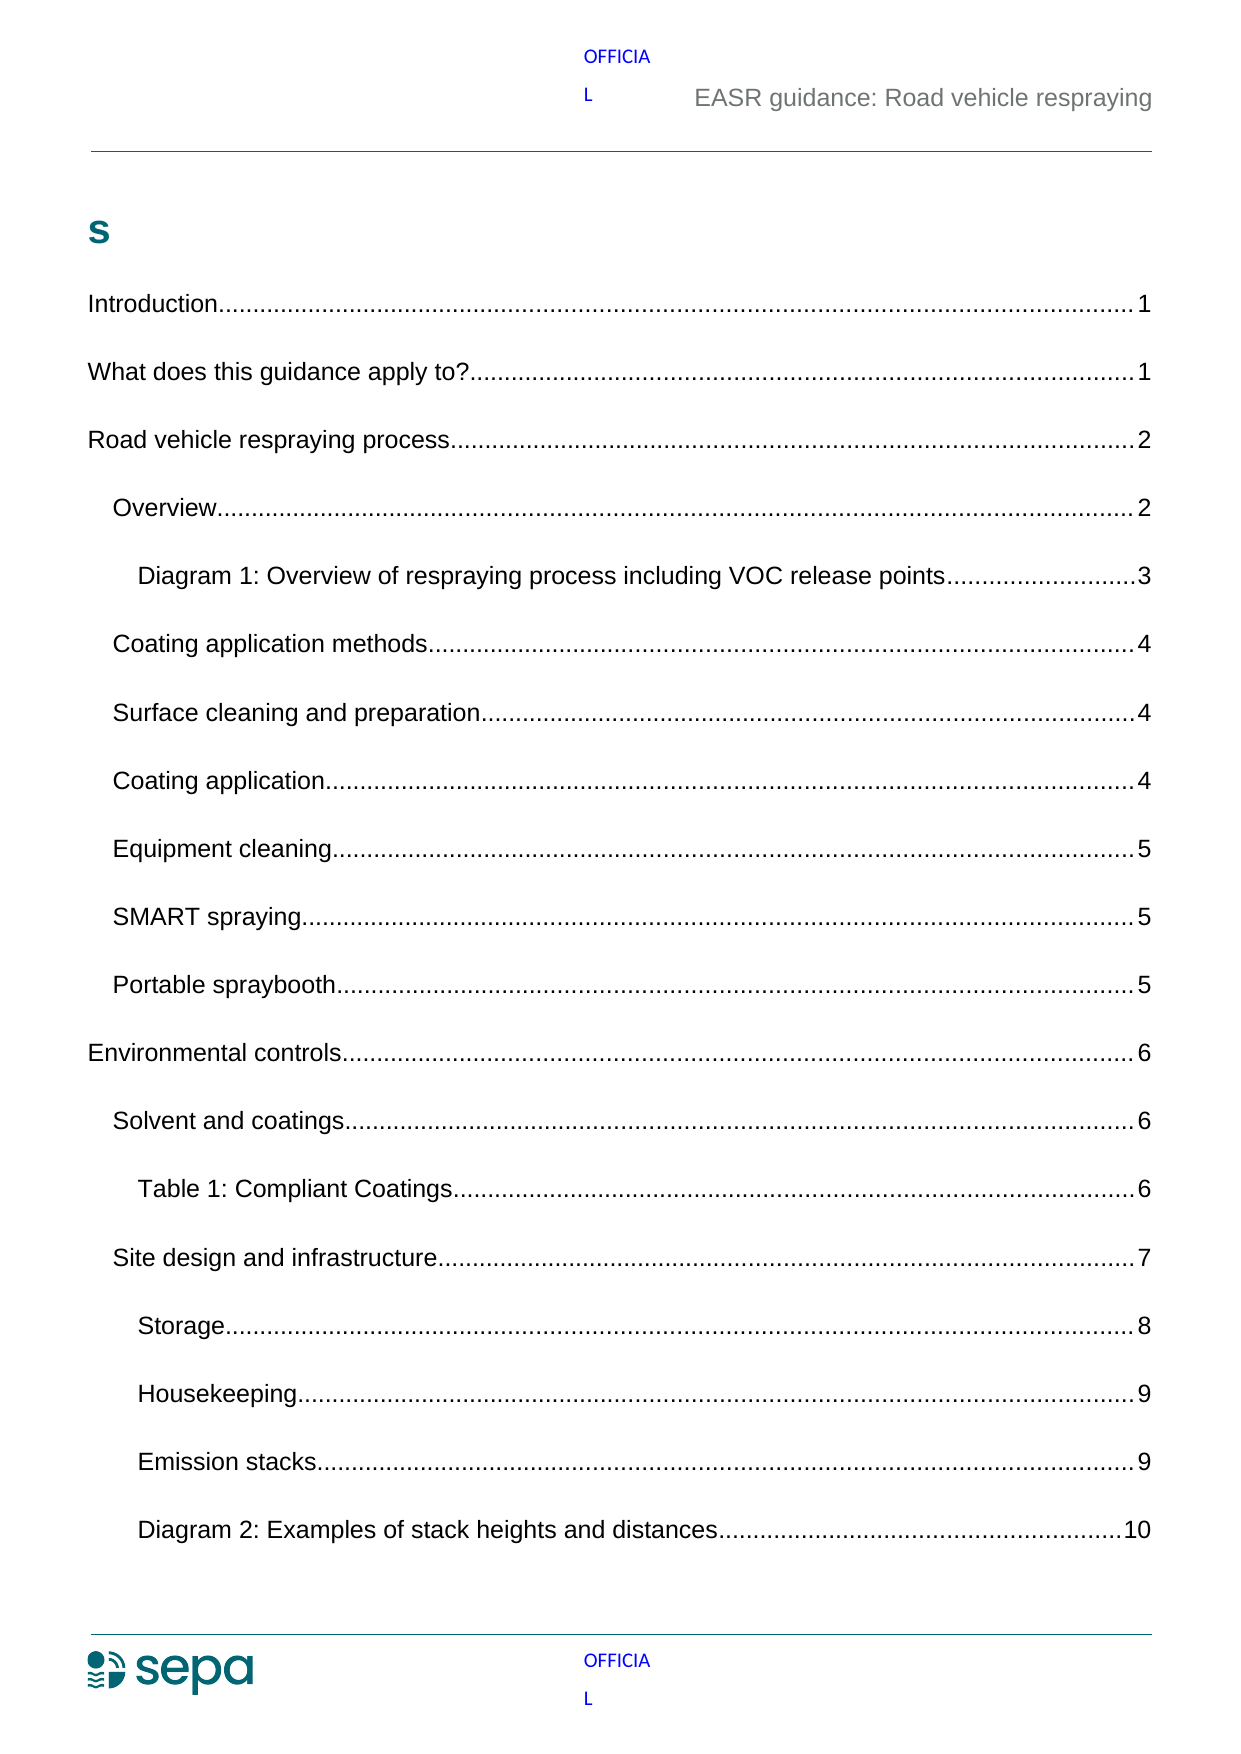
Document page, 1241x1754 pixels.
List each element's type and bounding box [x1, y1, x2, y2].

picture [87, 1651, 253, 1695]
